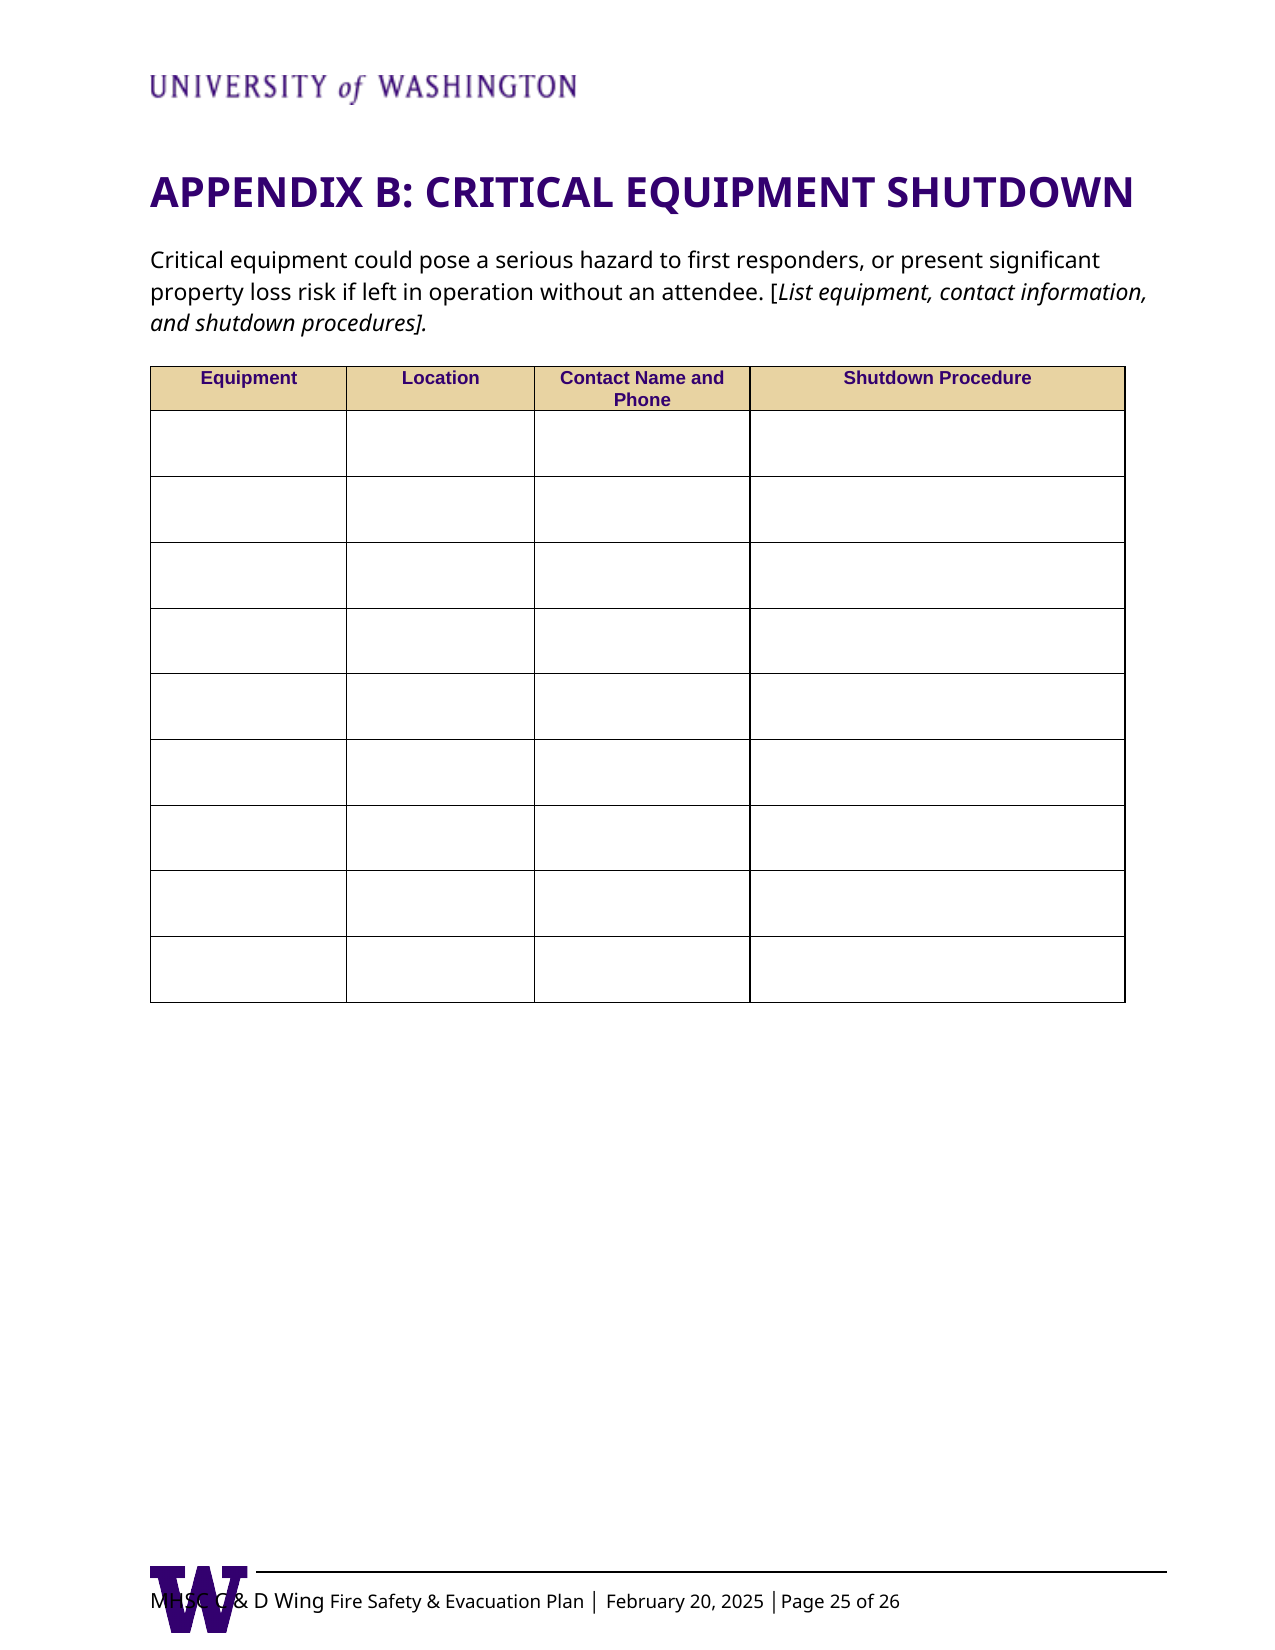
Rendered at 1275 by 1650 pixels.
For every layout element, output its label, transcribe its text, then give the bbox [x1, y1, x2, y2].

table_cell [751, 411, 1124, 476]
table_cell [151, 477, 346, 542]
table_cell [151, 609, 346, 673]
table_cell [535, 477, 749, 542]
table_cell [347, 937, 534, 1002]
table_cell [535, 543, 749, 607]
table_cell [151, 806, 346, 870]
table_cell [535, 871, 749, 936]
table_cell [347, 806, 534, 870]
table_cell [751, 674, 1124, 739]
table_header Location [347, 367, 534, 410]
table_cell [347, 609, 534, 673]
table_cell [535, 674, 749, 739]
table_cell [751, 937, 1124, 1002]
table_cell [151, 674, 346, 739]
subtitle Appendix B: Critical Equipment Shutdown [150, 162, 1172, 219]
table_header Shutdown Procedure [751, 367, 1124, 410]
table_cell [535, 609, 749, 673]
table_cell [535, 740, 749, 804]
table_cell [751, 477, 1124, 542]
table_cell [347, 477, 534, 542]
table_header Equipment [151, 367, 346, 410]
table_cell [751, 609, 1124, 673]
table_header Contact Name and Phone [535, 367, 749, 410]
text Critical equipment could pose a serious hazard to first responders, or present significant property loss risk if left in operation without an attendee. [List equipment, contact information, and shutdown procedures]. [150, 244, 1172, 338]
table_cell [347, 411, 534, 476]
table_cell [151, 543, 346, 607]
table_cell [751, 806, 1124, 870]
table_cell [151, 411, 346, 476]
table_cell [751, 871, 1124, 936]
table_cell [347, 740, 534, 804]
picture [150, 1566, 248, 1633]
table_cell [751, 543, 1124, 607]
table_cell [151, 871, 346, 936]
table_cell [347, 871, 534, 936]
table_cell [535, 806, 749, 870]
table_cell [751, 740, 1124, 804]
table_cell [347, 674, 534, 739]
table_cell [151, 937, 346, 1002]
table_cell [535, 937, 749, 1002]
table_cell [347, 543, 534, 607]
picture [150, 75, 577, 105]
table_cell [535, 411, 749, 476]
table_cell [151, 740, 346, 804]
